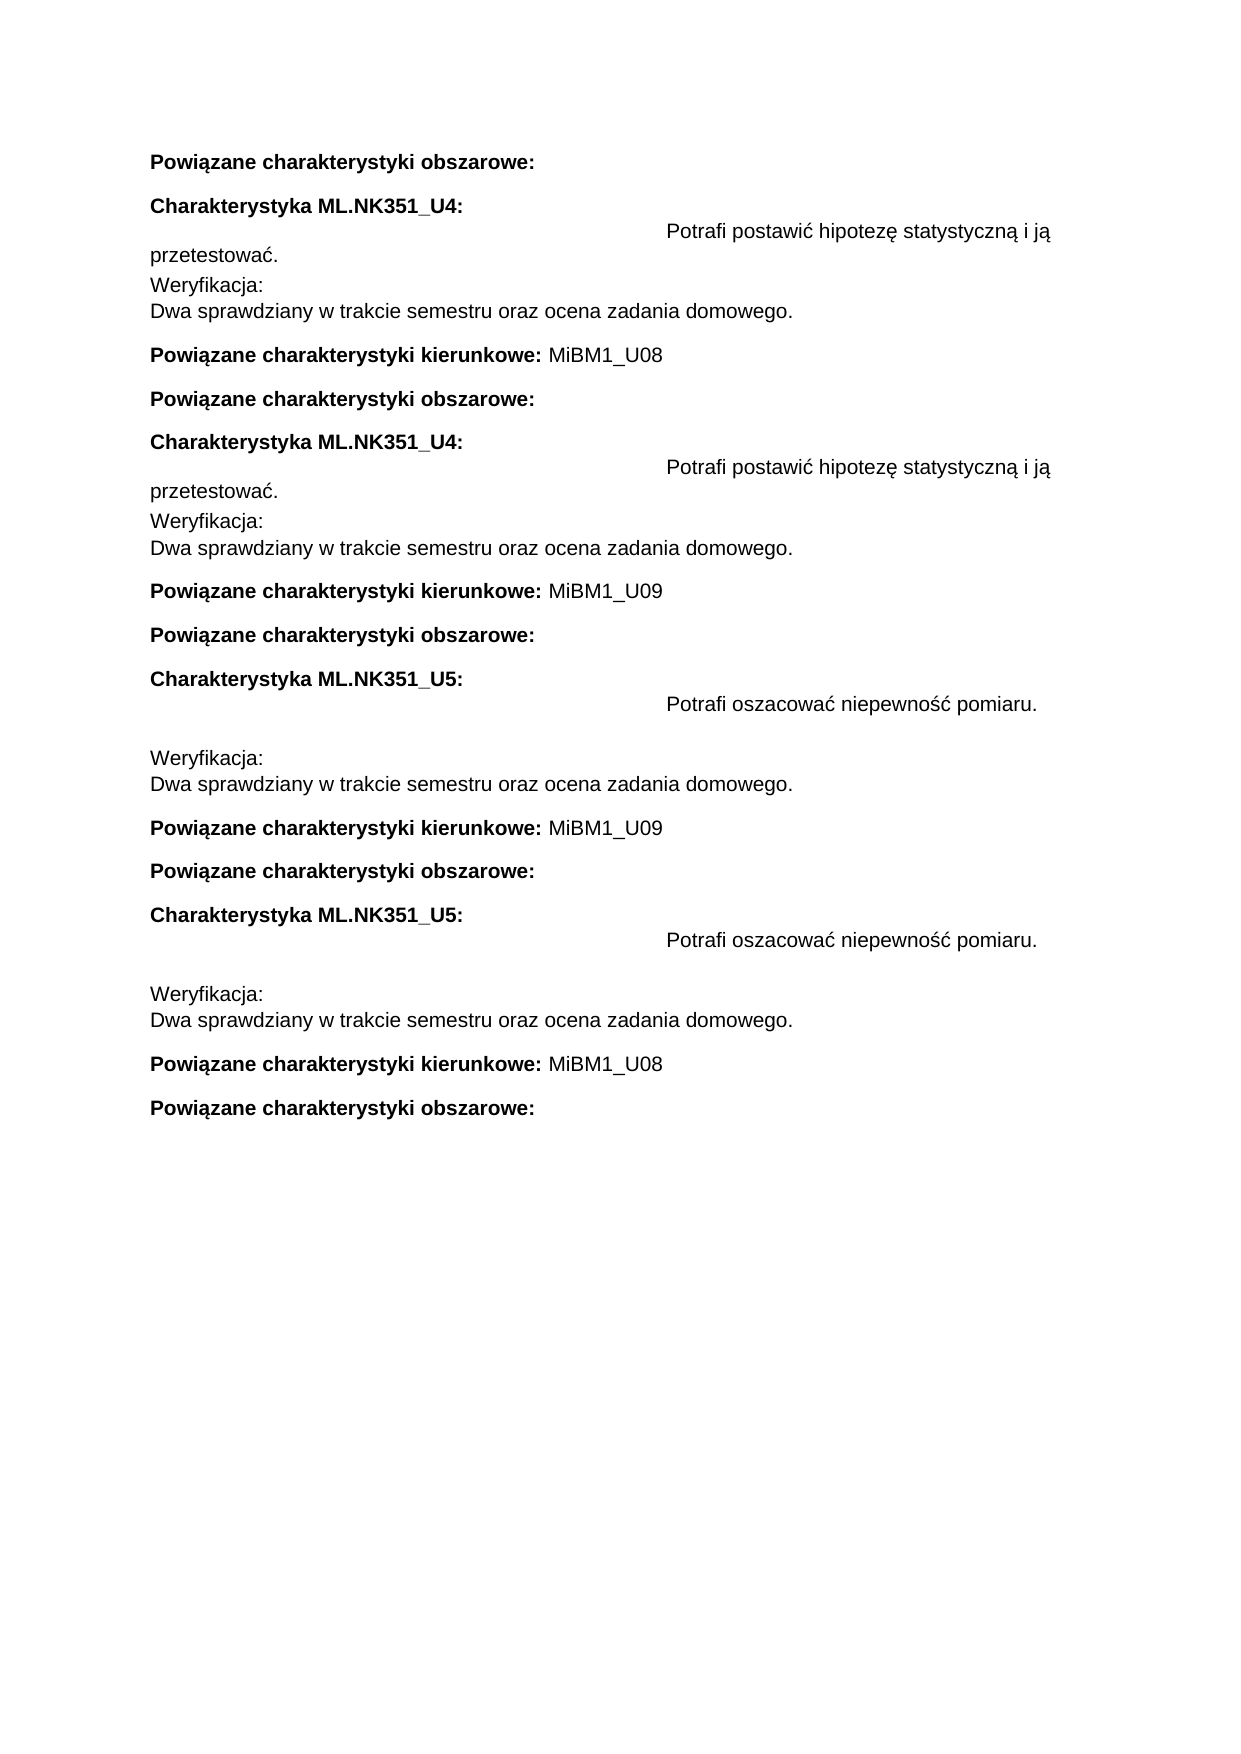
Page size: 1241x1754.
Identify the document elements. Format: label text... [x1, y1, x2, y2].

text Potrafi oszacować niepewność pomiaru. [150, 692, 1090, 739]
text Dwa sprawdziany w trakcie semestru oraz ocena zadania domowego. [150, 772, 1090, 796]
text Powiązane charakterystyki obszarowe: [150, 859, 1090, 883]
text Powiązane charakterystyki obszarowe: [150, 386, 1090, 410]
text Potrafi postawić hipotezę statystyczną i ją przetestować. [150, 219, 1090, 267]
text Powiązane charakterystyki obszarowe: [150, 623, 1090, 647]
text Powiązane charakterystyki obszarowe: [150, 1096, 1090, 1120]
text Powiązane charakterystyki obszarowe: [150, 150, 1090, 174]
text Dwa sprawdziany w trakcie semestru oraz ocena zadania domowego. [150, 535, 1090, 559]
text Weryfikacja: [150, 746, 1090, 770]
text Charakterystyka ML.NK351_U5: [150, 903, 1090, 927]
text Weryfikacja: [150, 509, 1090, 533]
text Potrafi postawić hipotezę statystyczną i ją przetestować. [150, 455, 1090, 503]
text Weryfikacja: [150, 982, 1090, 1006]
text Weryfikacja: [150, 273, 1090, 297]
text Potrafi oszacować niepewność pomiaru. [150, 928, 1090, 976]
text Charakterystyka ML.NK351_U4: [150, 194, 1090, 218]
text Powiązane charakterystyki kierunkowe: MiBM1_U09 [150, 816, 1090, 839]
text Powiązane charakterystyki kierunkowe: MiBM1_U08 [150, 1052, 1090, 1076]
text Powiązane charakterystyki kierunkowe: MiBM1_U09 [150, 579, 1090, 603]
text Dwa sprawdziany w trakcie semestru oraz ocena zadania domowego. [150, 299, 1090, 323]
text Charakterystyka ML.NK351_U5: [150, 667, 1090, 691]
text Dwa sprawdziany w trakcie semestru oraz ocena zadania domowego. [150, 1008, 1090, 1032]
text Charakterystyka ML.NK351_U4: [150, 430, 1090, 454]
text Powiązane charakterystyki kierunkowe: MiBM1_U08 [150, 343, 1090, 367]
